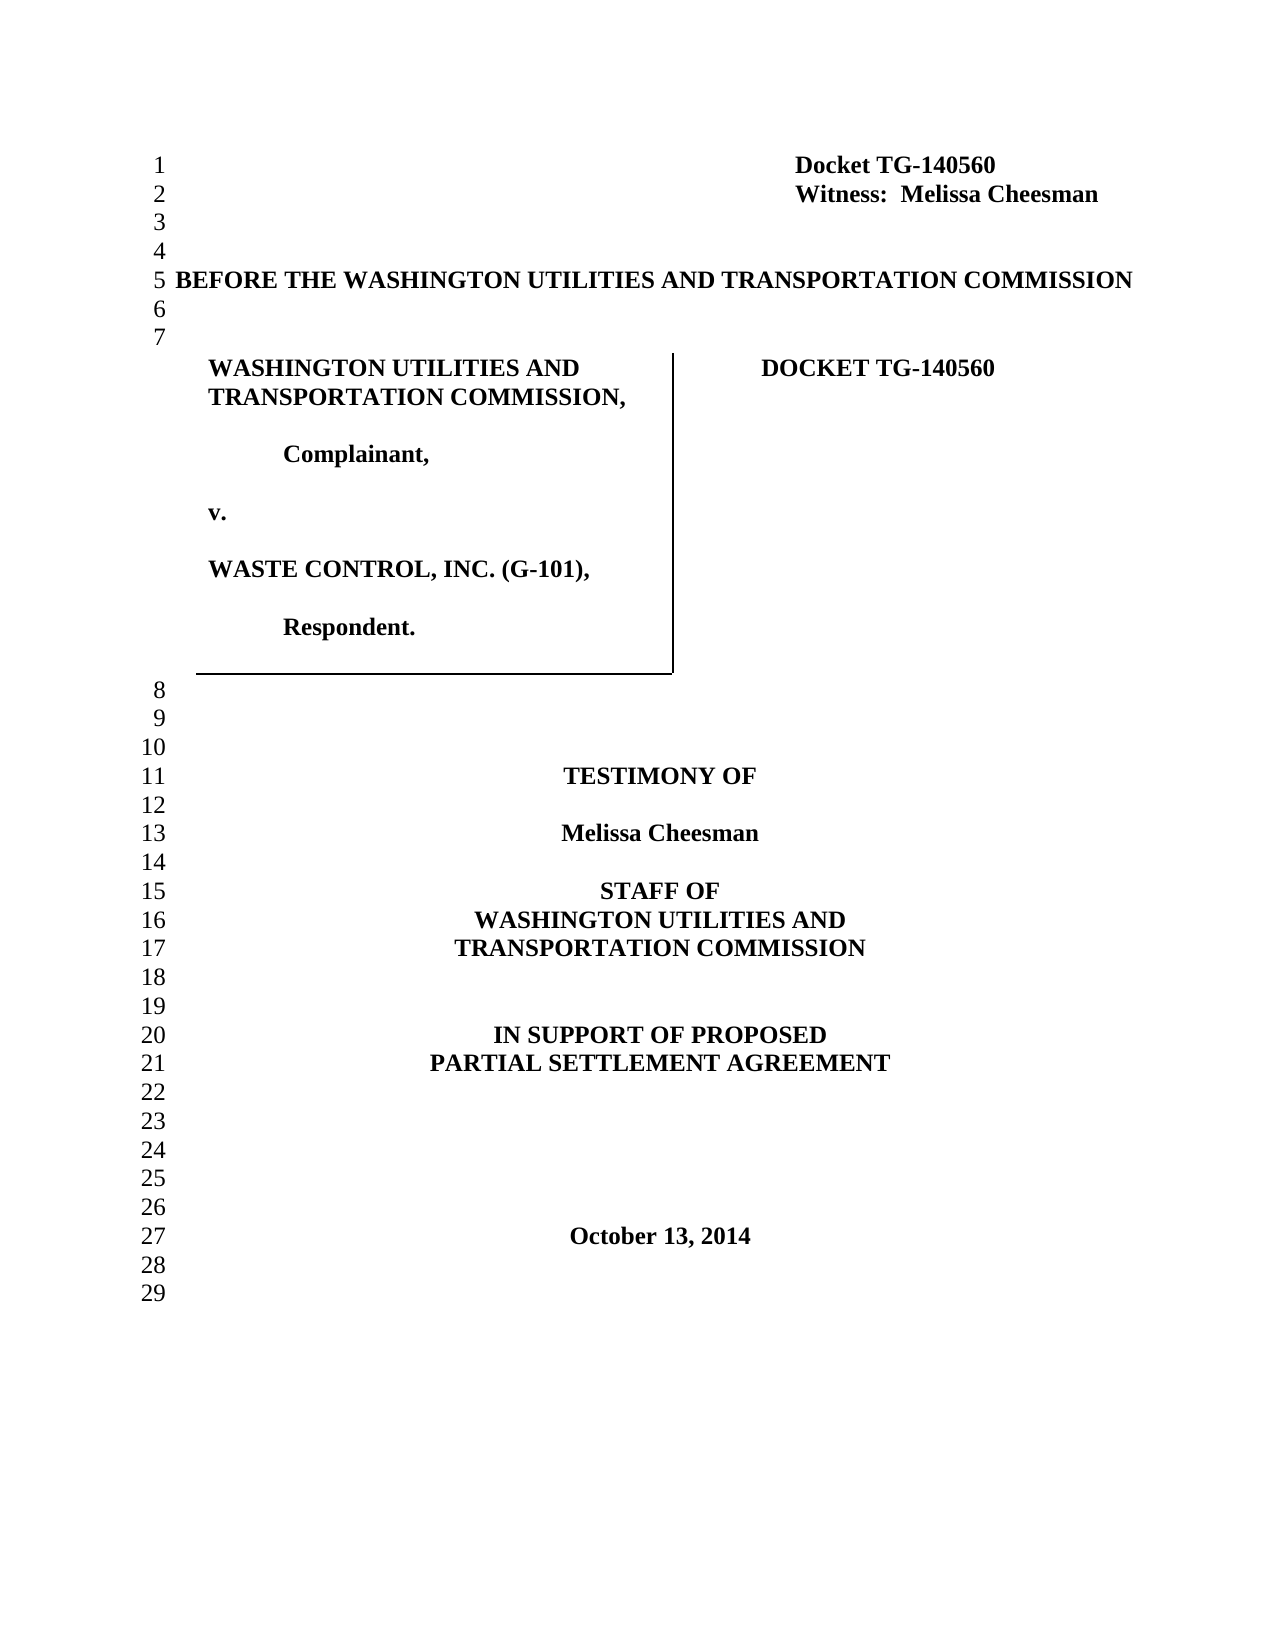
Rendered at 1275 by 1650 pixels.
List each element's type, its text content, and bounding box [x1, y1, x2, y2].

text Melissa Cheesman [195, 818, 1125, 847]
text PARTIAL SETTLEMENT AGREEMENT [195, 1048, 1125, 1077]
text TESTIMONY OF [195, 761, 1125, 790]
text BEFORE THE WASHINGTON UTILITIES AND TRANSPORTATION COMMISSION [157, 265, 1151, 294]
text Docket TG-140560 [795, 150, 1125, 179]
text UTILITIES AND [195, 905, 1125, 933]
table_header WASHINGTON UTILITIES AND TRANSPORTATION COMMISSION, Complainant, v. WASTE CONTROL, INC. (G-101), Respondent. [196, 353, 672, 673]
text TRANSPORTATION COMMISSION [195, 933, 1125, 962]
text IN SUPPORT OF PROPOSED [195, 1020, 1125, 1048]
text Witness: Melissa Cheesman [795, 179, 1125, 207]
text STAFF OF [195, 876, 1125, 905]
text October 13, 2014 [195, 1221, 1125, 1250]
table_header DOCKET TG-140560 [674, 353, 1150, 673]
